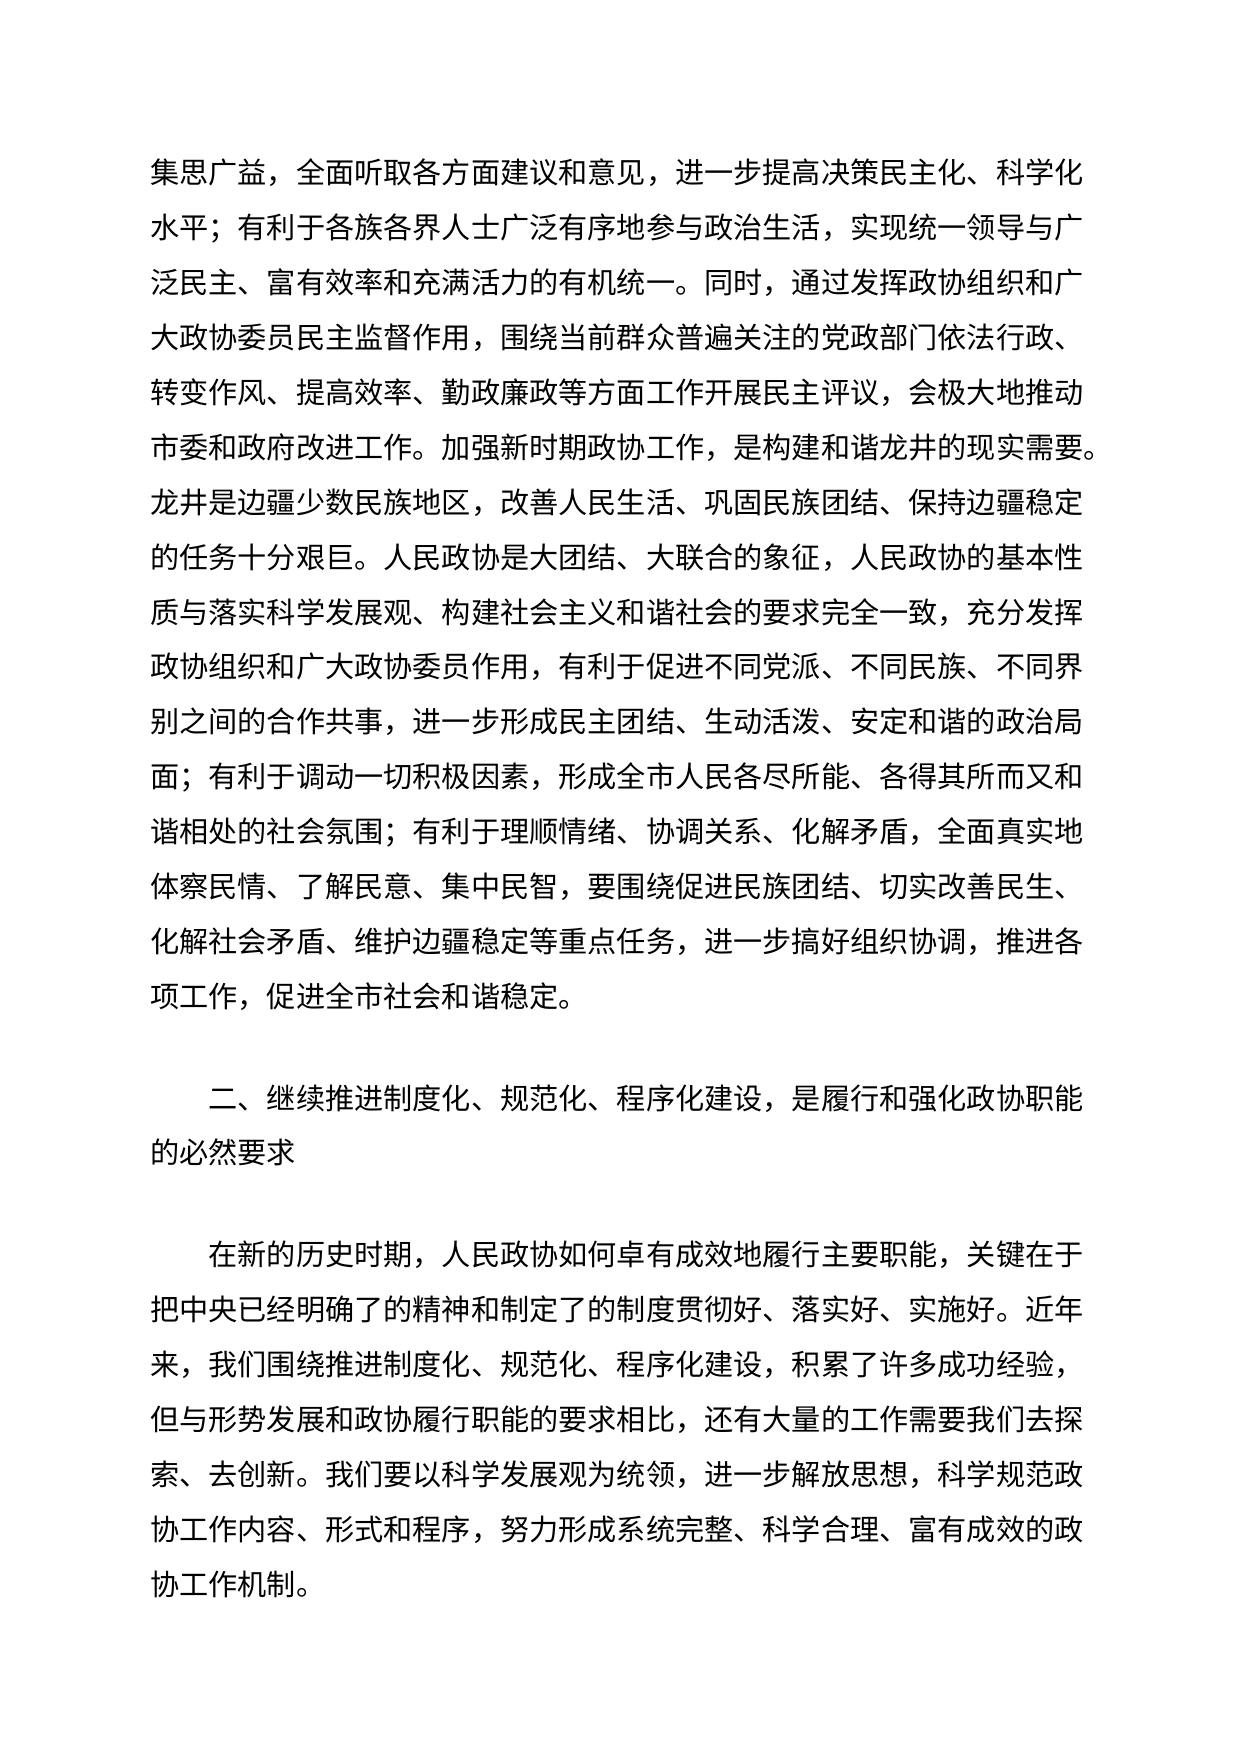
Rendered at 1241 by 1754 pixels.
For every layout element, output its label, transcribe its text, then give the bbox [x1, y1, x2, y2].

text 二、继续推进制度化、规范化、程序化建设，是履行和强化政协职能的必然要求 [150, 1075, 1090, 1172]
text 在新的历史时期，人民政协如何卓有成效地履行主要职能，关键在于把中央已经明确了的精神和制定了的制度贯彻好、落实好、实施好。近年来，我们围绕推进制度化、规范化、程序化建设，积累了许多成功经验，但与形势发展和政协履行职能的要求相比，还有大量的工作需要我们去探索、去创新。我们要以科学发展观为统领，进一步解放思想，科学规范政协工作内容、形式和程序，努力形成系统完整、科学合理、富有成效的政协工作机制。 [150, 1232, 1090, 1603]
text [150, 150, 1090, 1016]
